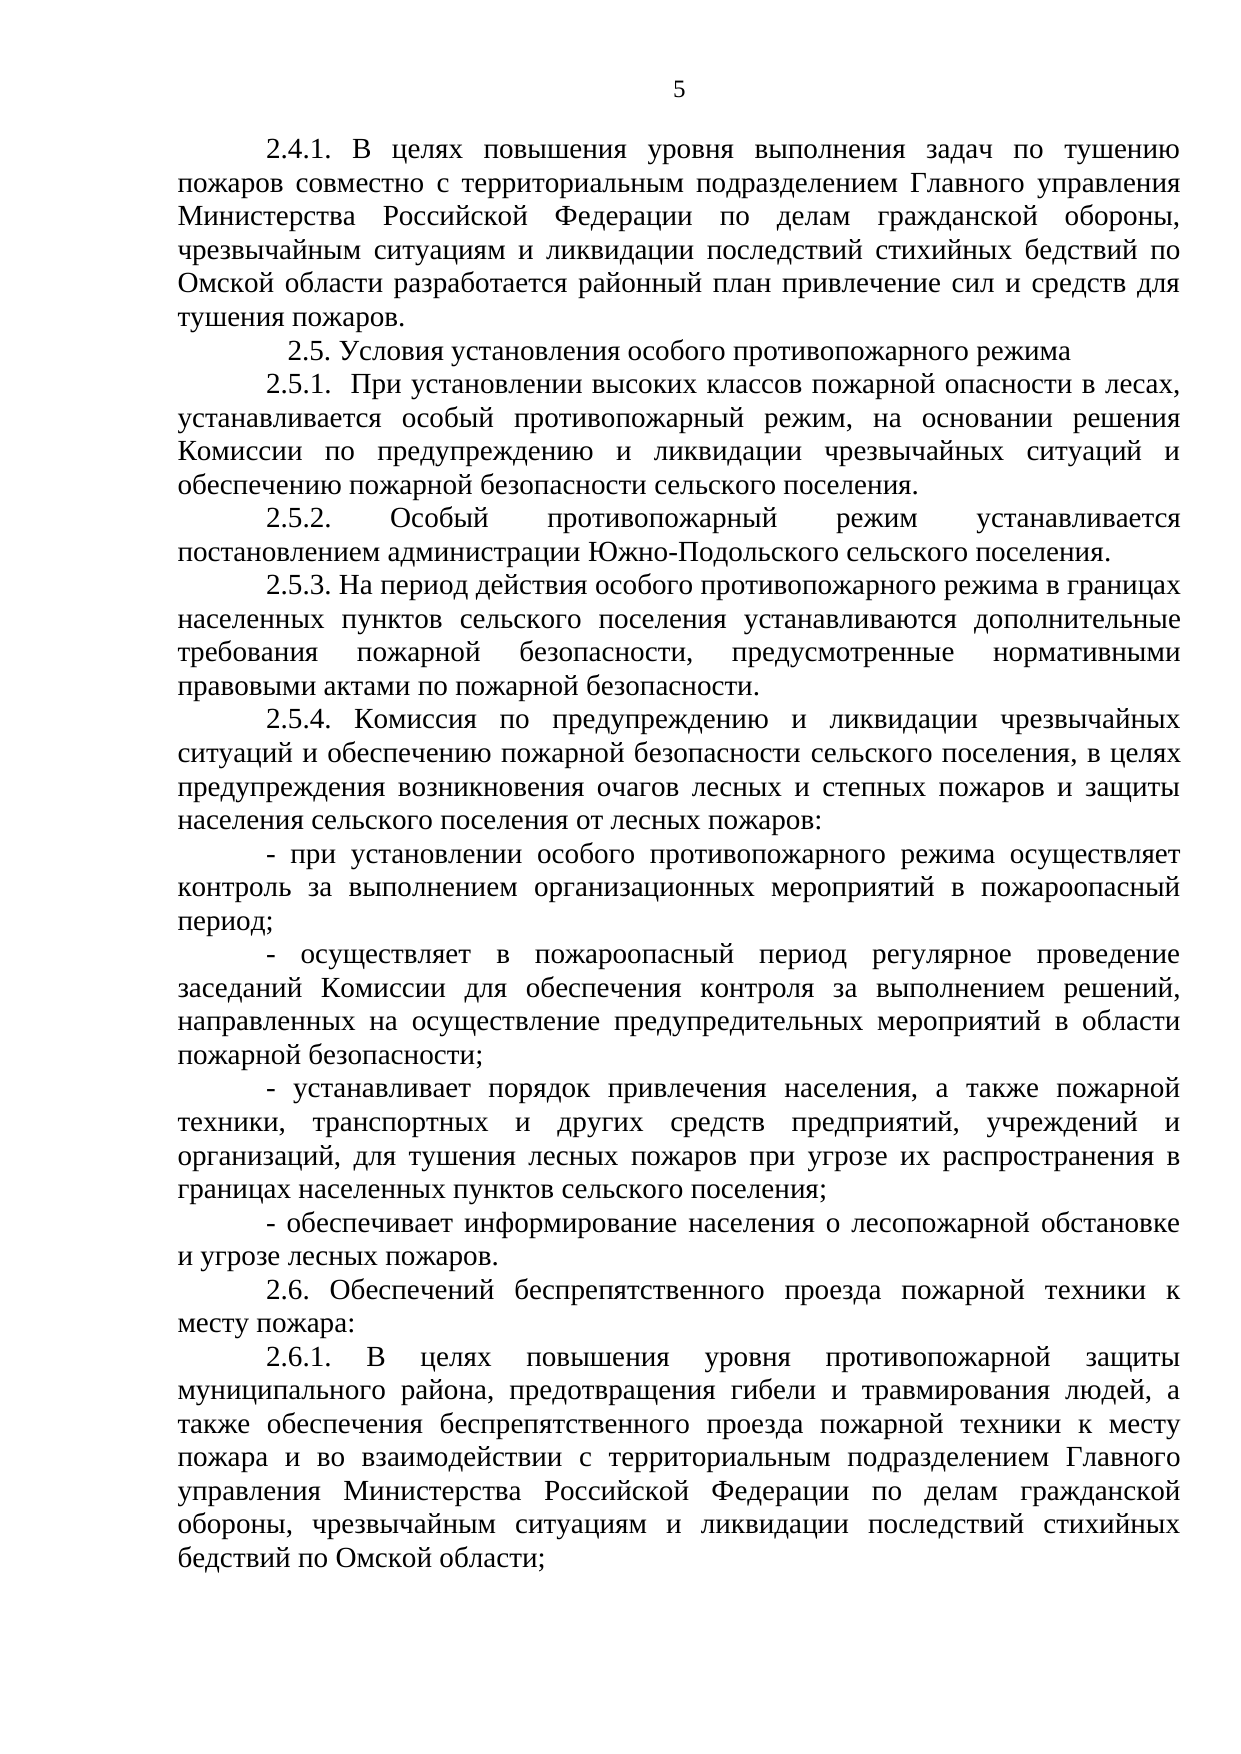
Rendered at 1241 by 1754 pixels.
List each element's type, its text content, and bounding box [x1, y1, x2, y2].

text - при установлении особого противопожарного режима осуществляет контроль за выполнением организационных мероприятий в пожароопасный период; [177, 836, 1181, 936]
text 2.5. Условия установления особого противопожарного режима [177, 333, 1181, 366]
text 2.5.4. Комиссия по предупреждению и ликвидации чрезвычайных ситуаций и обеспечению пожарной безопасности сельского поселения, в целях предупреждения возникновения очагов лесных и степных пожаров и защиты населения сельского поселения от лесных пожаров: [177, 702, 1181, 836]
text 2.4.1. В целях повышения уровня выполнения задач по тушению пожаров совместно с территориальным подразделением Главного управления Министерства Российской Федерации по делам гражданской обороны, чрезвычайным ситуациям и ликвидации последствий стихийных бедствий по Омской области разработается районный план привлечение сил и средств для тушения пожаров. [177, 131, 1181, 333]
text - обеспечивает информирование населения о лесопожарной обстановке и угрозе лесных пожаров. [177, 1205, 1181, 1272]
text 2.6. Обеспечений беспрепятственного проезда пожарной техники к месту пожара: [177, 1272, 1181, 1339]
text 2.5.2. Особый противопожарный режим устанавливается постановлением администрации Южно-Подольского сельского поселения. [177, 500, 1181, 567]
text 2.6.1. В целях повышения уровня противопожарной защиты муниципального района, предотвращения гибели и травмирования людей, а также обеспечения беспрепятственного проезда пожарной техники к месту пожара и во взаимодействии с территориальным подразделением Главного управления Министерства Российской Федерации по делам гражданской обороны, чрезвычайным ситуациям и ликвидации последствий стихийных бедствий по Омской области; [177, 1339, 1181, 1574]
text 2.5.3. На период действия особого противопожарного режима в границах населенных пунктов сельского поселения устанавливаются дополнительные требования пожарной безопасности, предусмотренные нормативными правовыми актами по пожарной безопасности. [177, 567, 1181, 702]
text 2.5.1. При установлении высоких классов пожарной опасности в лесах, устанавливается особый противопожарный режим, на основании решения Комиссии по предупреждению и ликвидации чрезвычайных ситуаций и обеспечению пожарной безопасности сельского поселения. [177, 366, 1181, 500]
text - осуществляет в пожароопасный период регулярное проведение заседаний Комиссии для обеспечения контроля за выполнением решений, направленных на осуществление предупредительных мероприятий в области пожарной безопасности; [177, 936, 1181, 1071]
text - устанавливает порядок привлечения населения, а также пожарной техники, транспортных и других средств предприятий, учреждений и организаций, для тушения лесных пожаров при угрозе их распространения в границах населенных пунктов сельского поселения; [177, 1071, 1181, 1205]
